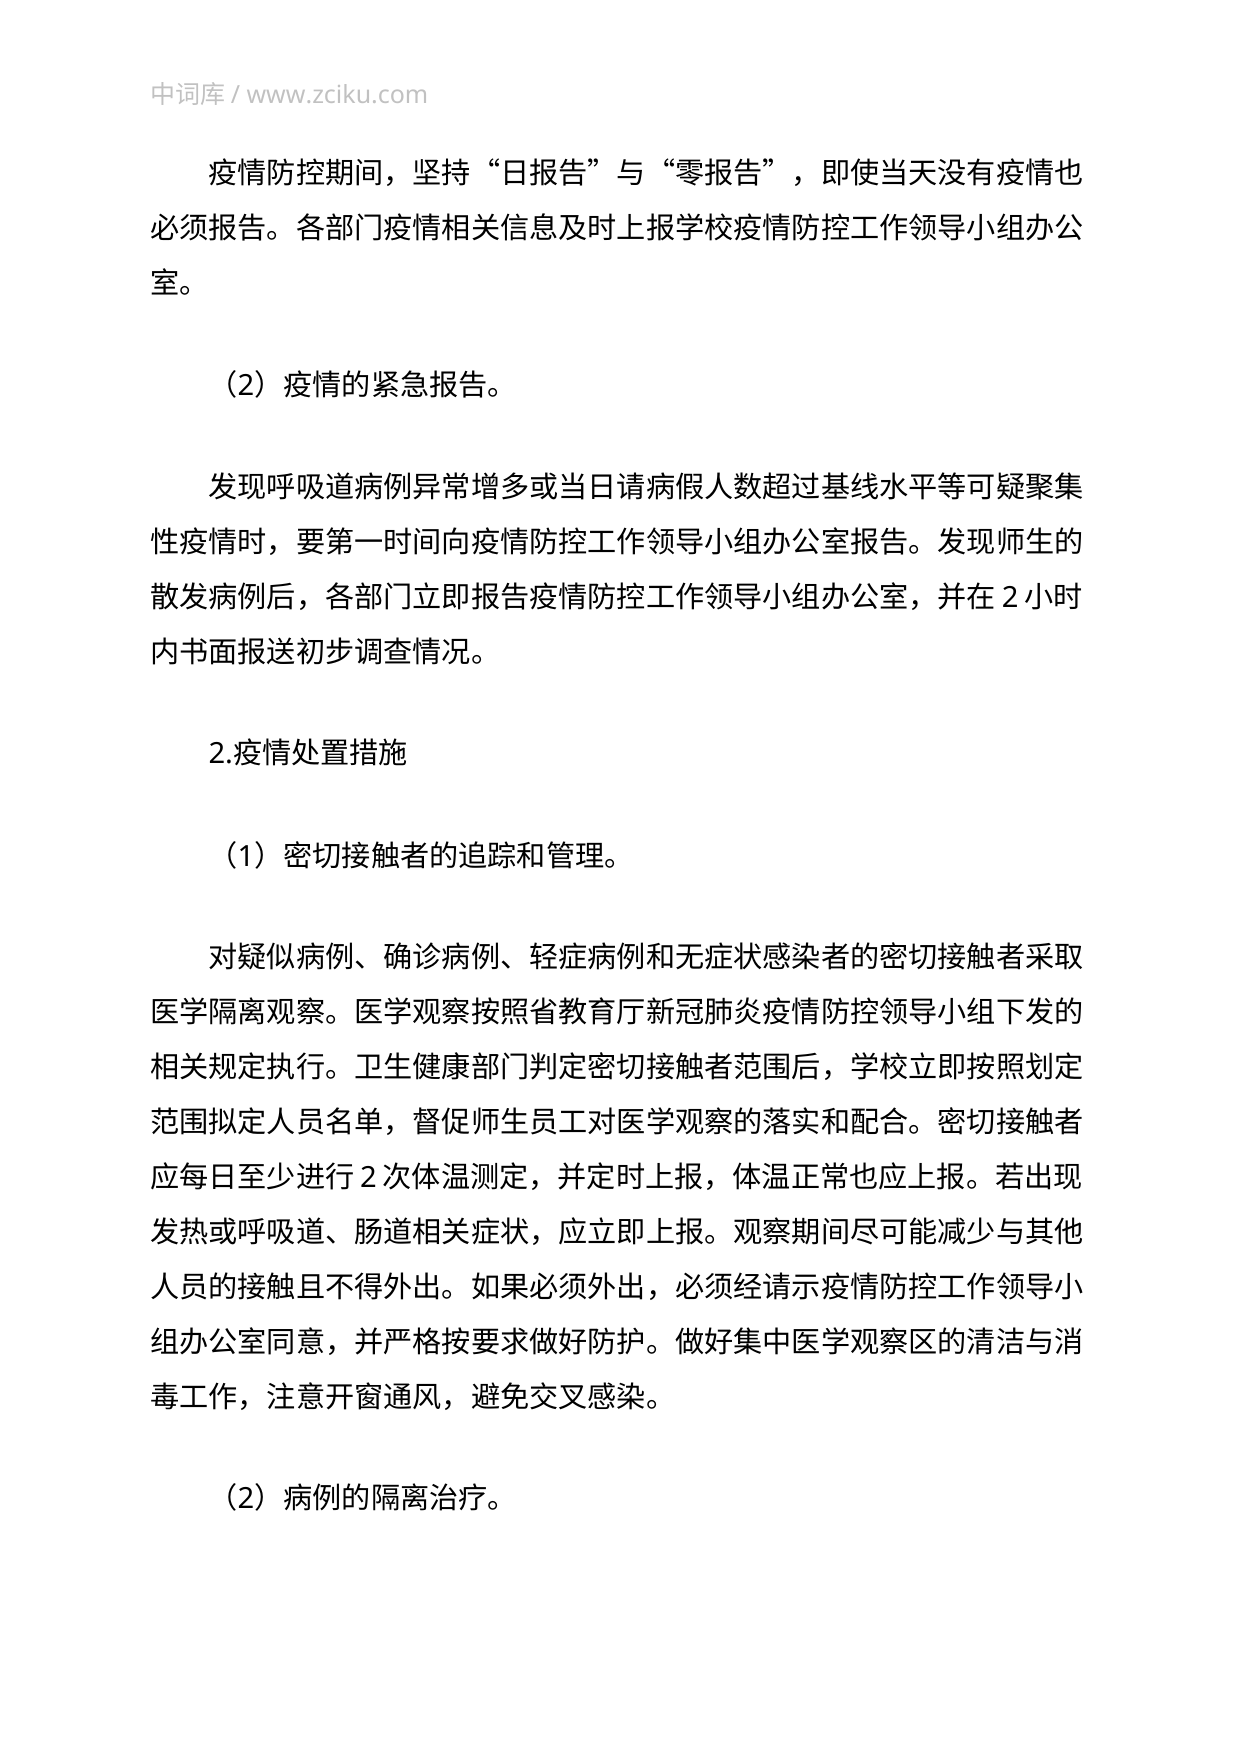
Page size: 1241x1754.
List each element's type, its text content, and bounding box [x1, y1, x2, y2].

text （2）病例的隔离治疗。 [150, 1475, 1090, 1517]
text （1）密切接触者的追踪和管理。 [150, 832, 1090, 874]
text 对疑似病例、确诊病例、轻症病例和无症状感染者的密切接触者采取医学隔离观察。医学观察按照省教育厅新冠肺炎疫情防控领导小组下发的相关规定执行。卫生健康部门判定密切接触者范围后，学校立即按照划定范围拟定人员名单，督促师生员工对医学观察的落实和配合。密切接触者应每日至少进行2次体温测定，并定时上报，体温正常也应上报。若出现发热或呼吸道、肠道相关症状，应立即上报。观察期间尽可能减少与其他人员的接触且不得外出。如果必须外出，必须经请示疫情防控工作领导小组办公室同意，并严格按要求做好防护。做好集中医学观察区的清洁与消毒工作，注意开窗通风，避免交叉感染。 [150, 934, 1090, 1416]
text 发现呼吸道病例异常增多或当日请病假人数超过基线水平等可疑聚集性疫情时，要第一时间向疫情防控工作领导小组办公室报告。发现师生的散发病例后，各部门立即报告疫情防控工作领导小组办公室，并在2小时内书面报送初步调查情况。 [150, 463, 1090, 671]
text （2）疫情的紧急报告。 [150, 362, 1090, 404]
text 2.疫情处置措施 [150, 730, 1090, 772]
text 疫情防控期间，坚持“日报告”与“零报告”，即使当天没有疫情也必须报告。各部门疫情相关信息及时上报学校疫情防控工作领导小组办公室。 [150, 150, 1090, 302]
